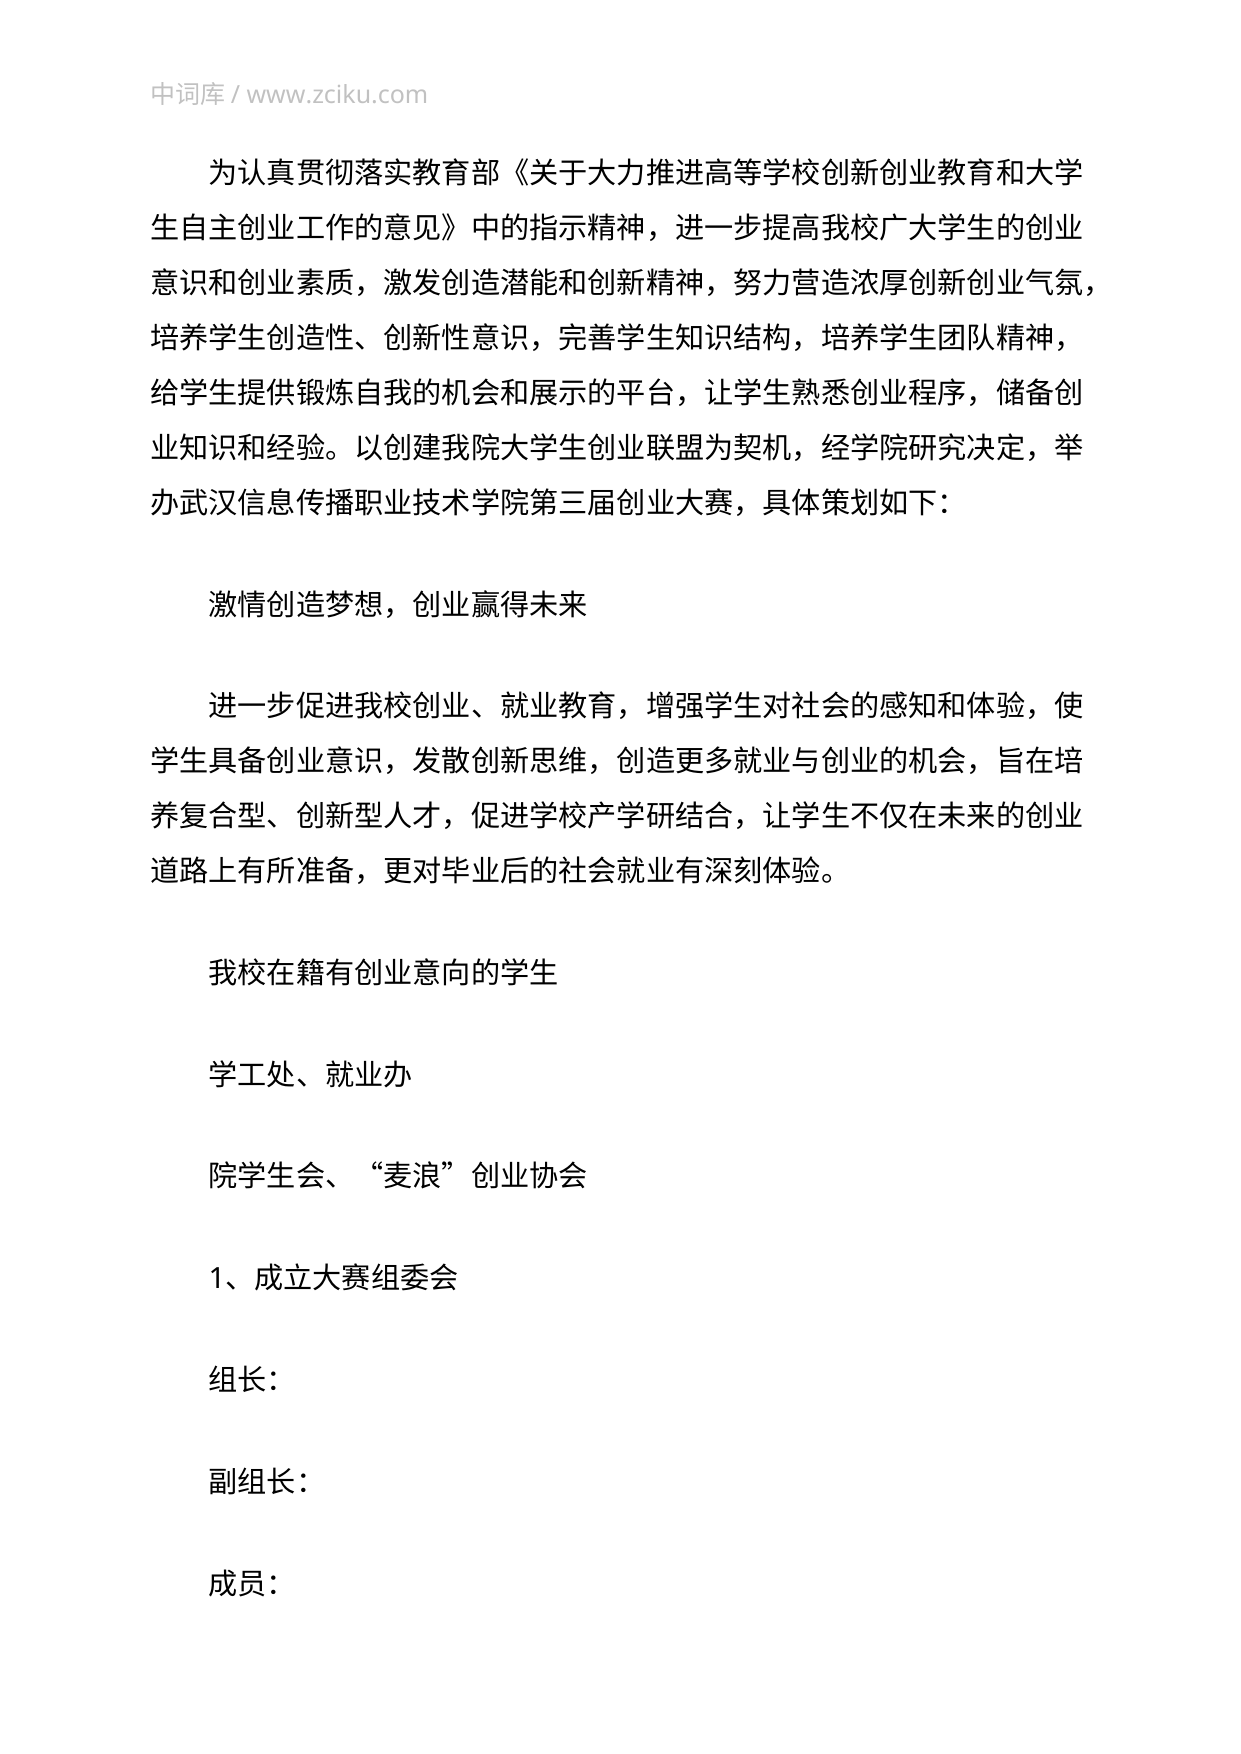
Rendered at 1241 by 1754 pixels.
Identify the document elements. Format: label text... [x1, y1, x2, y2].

text 1、成立大赛组委会 [150, 1255, 1090, 1297]
text 院学生会、“麦浪”创业协会 [150, 1153, 1090, 1195]
text 为认真贯彻落实教育部《关于大力推进高等学校创新创业教育和大学生自主创业工作的意见》中的指示精神，进一步提高我校广大学生的创业意识和创业素质，激发创造潜能和创新精神，努力营造浓厚创新创业气氛，培养学生创造性、创新性意识，完善学生知识结构，培养学生团队精神，给学生提供锻炼自我的机会和展示的平台，让学生熟悉创业程序，储备创业知识和经验。以创建我院大学生创业联盟为契机，经学院研究决定，举办武汉信息传播职业技术学院第三届创业大赛，具体策划如下： [150, 150, 1090, 522]
text 成员： [150, 1560, 1090, 1602]
text 副组长： [150, 1458, 1090, 1501]
text 组长： [150, 1357, 1090, 1399]
text 学工处、就业办 [150, 1051, 1090, 1093]
text 激情创造梦想，创业赢得未来 [150, 581, 1090, 623]
text 进一步促进我校创业、就业教育，增强学生对社会的感知和体验，使学生具备创业意识，发散创新思维，创造更多就业与创业的机会，旨在培养复合型、创新型人才，促进学校产学研结合，让学生不仅在未来的创业道路上有所准备，更对毕业后的社会就业有深刻体验。 [150, 683, 1090, 890]
text 我校在籍有创业意向的学生 [150, 949, 1090, 992]
